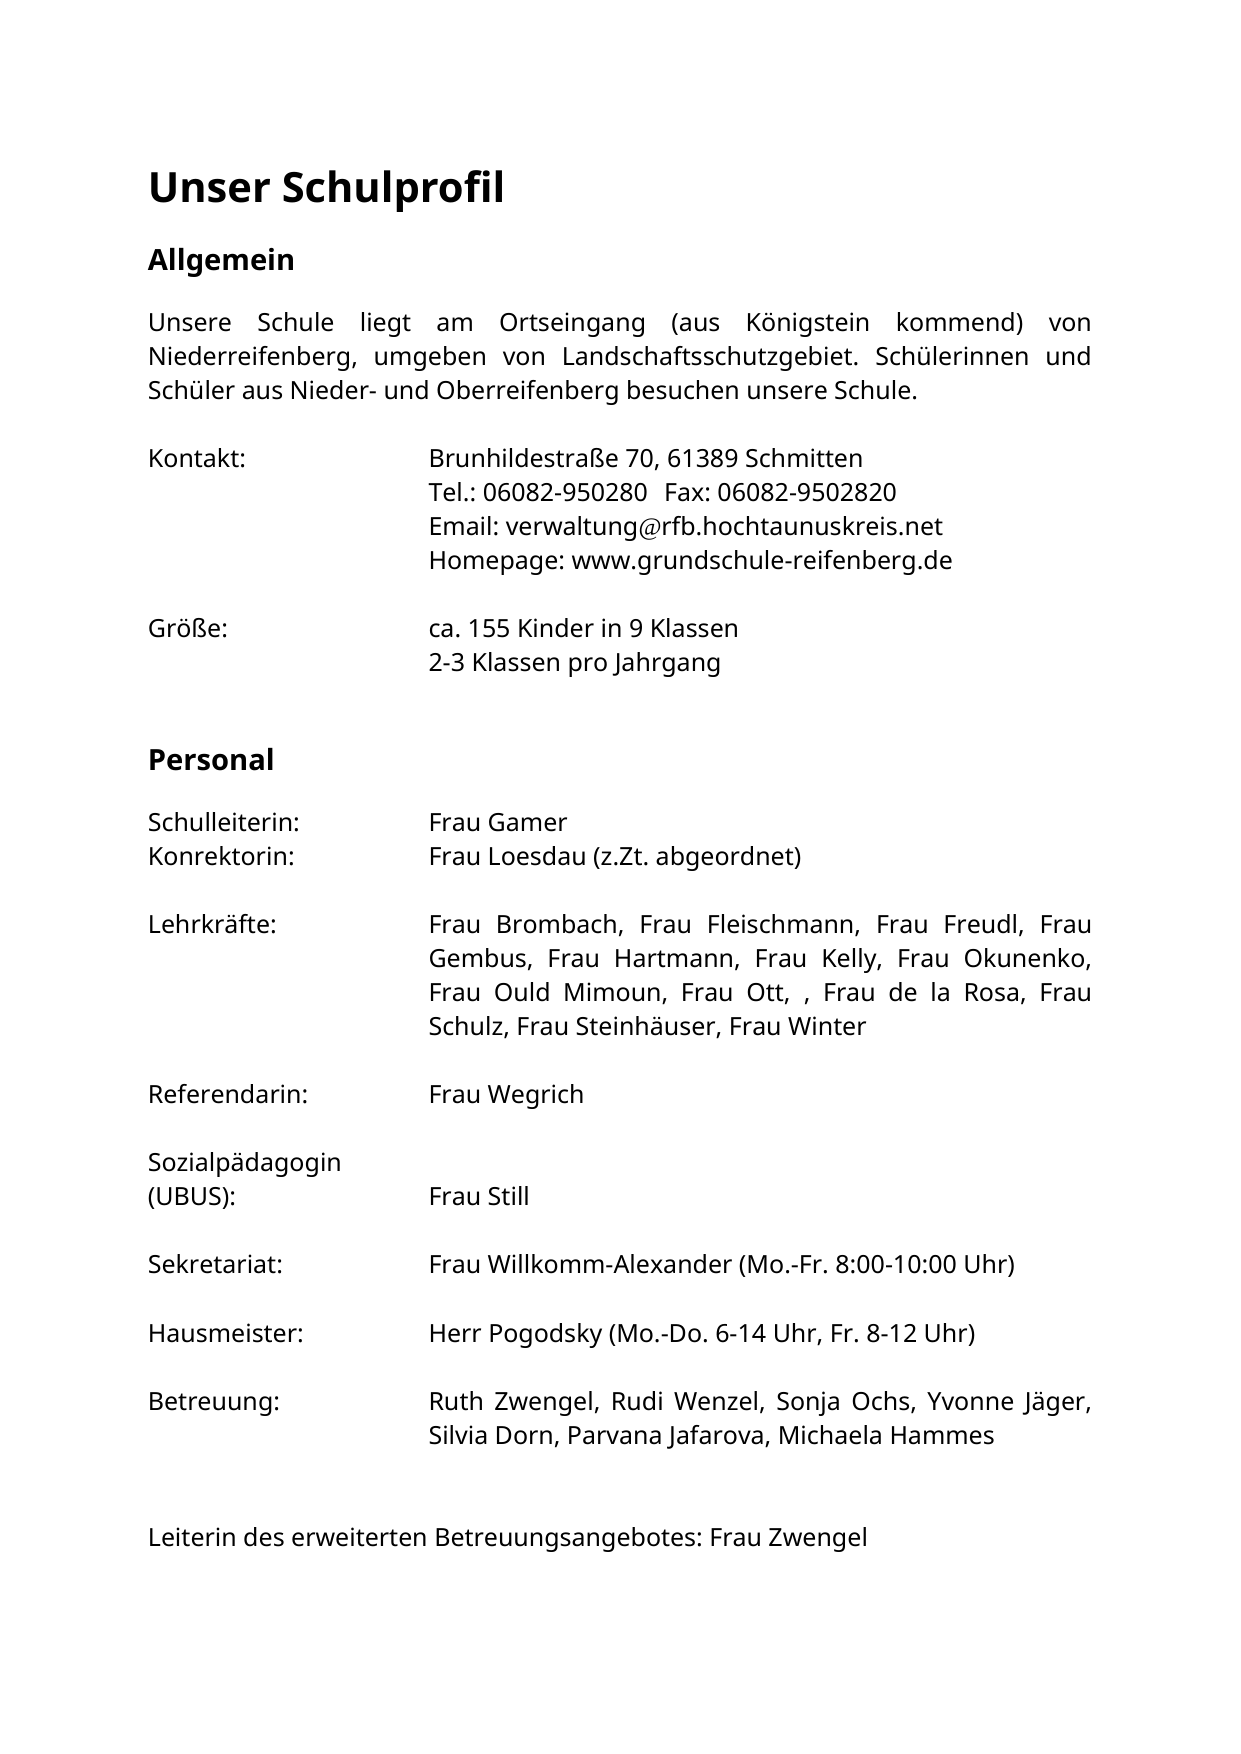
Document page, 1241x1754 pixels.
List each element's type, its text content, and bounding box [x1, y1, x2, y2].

text Konrektorin: Frau Loesdau (z.Zt. abgeordnet) [148, 838, 1093, 872]
subtitle Allgemein [148, 240, 1093, 279]
text Leiterin des erweiterten Betreuungsangebotes: Frau Zwengel [148, 1519, 1093, 1554]
text Homepage: www.grundschule-reifenberg.de [148, 543, 1093, 577]
text Unsere Schule liegt am Ortseingang (aus Königstein kommend) von Niederreifenberg, umgeben von Landschaftsschutzgebiet. Schülerinnen und Schüler aus Nieder- und Oberreifenberg besuchen unsere Schule. [148, 304, 1093, 407]
text Email: verwaltung@rfb.hochtaunuskreis.net [148, 509, 1093, 543]
text Sozialpädagogin (UBUS): Frau Still [148, 1145, 1093, 1213]
text Betreuung: Ruth Zwengel, Rudi Wenzel, Sonja Ochs, Yvonne Jäger, Silvia Dorn, Parvana Jafarova, Michaela Hammes [148, 1383, 1093, 1451]
text Lehrkräfte: Frau Brombach, Frau Fleischmann, Frau Freudl, Frau Gembus, Frau Hartmann, Frau Kelly, Frau Okunenko, Frau Ould Mimoun, Frau Ott, , Frau de la Rosa, Frau Schulz, Frau Steinhäuser, Frau Winter [148, 906, 1093, 1043]
text Kontakt: Brunhildestraße 70, 61389 Schmitten [148, 441, 1093, 475]
text Tel.: 06082-950280 Fax: 06082-9502820 [148, 475, 1093, 509]
text Schulleiterin: Frau Gamer [148, 804, 1093, 838]
text Hausmeister: Herr Pogodsky (Mo.-Do. 6-14 Uhr, Fr. 8-12 Uhr) [148, 1315, 1093, 1349]
subtitle Unser Schulprofil [148, 158, 1093, 215]
text Referendarin: Frau Wegrich [148, 1077, 1093, 1111]
text Sekretariat: Frau Willkomm-Alexander (Mo.-Fr. 8:00-10:00 Uhr) [148, 1247, 1093, 1281]
text Größe: ca. 155 Kinder in 9 Klassen [148, 611, 1093, 645]
subtitle Personal [148, 739, 1093, 779]
text 2-3 Klassen pro Jahrgang [428, 645, 1093, 679]
